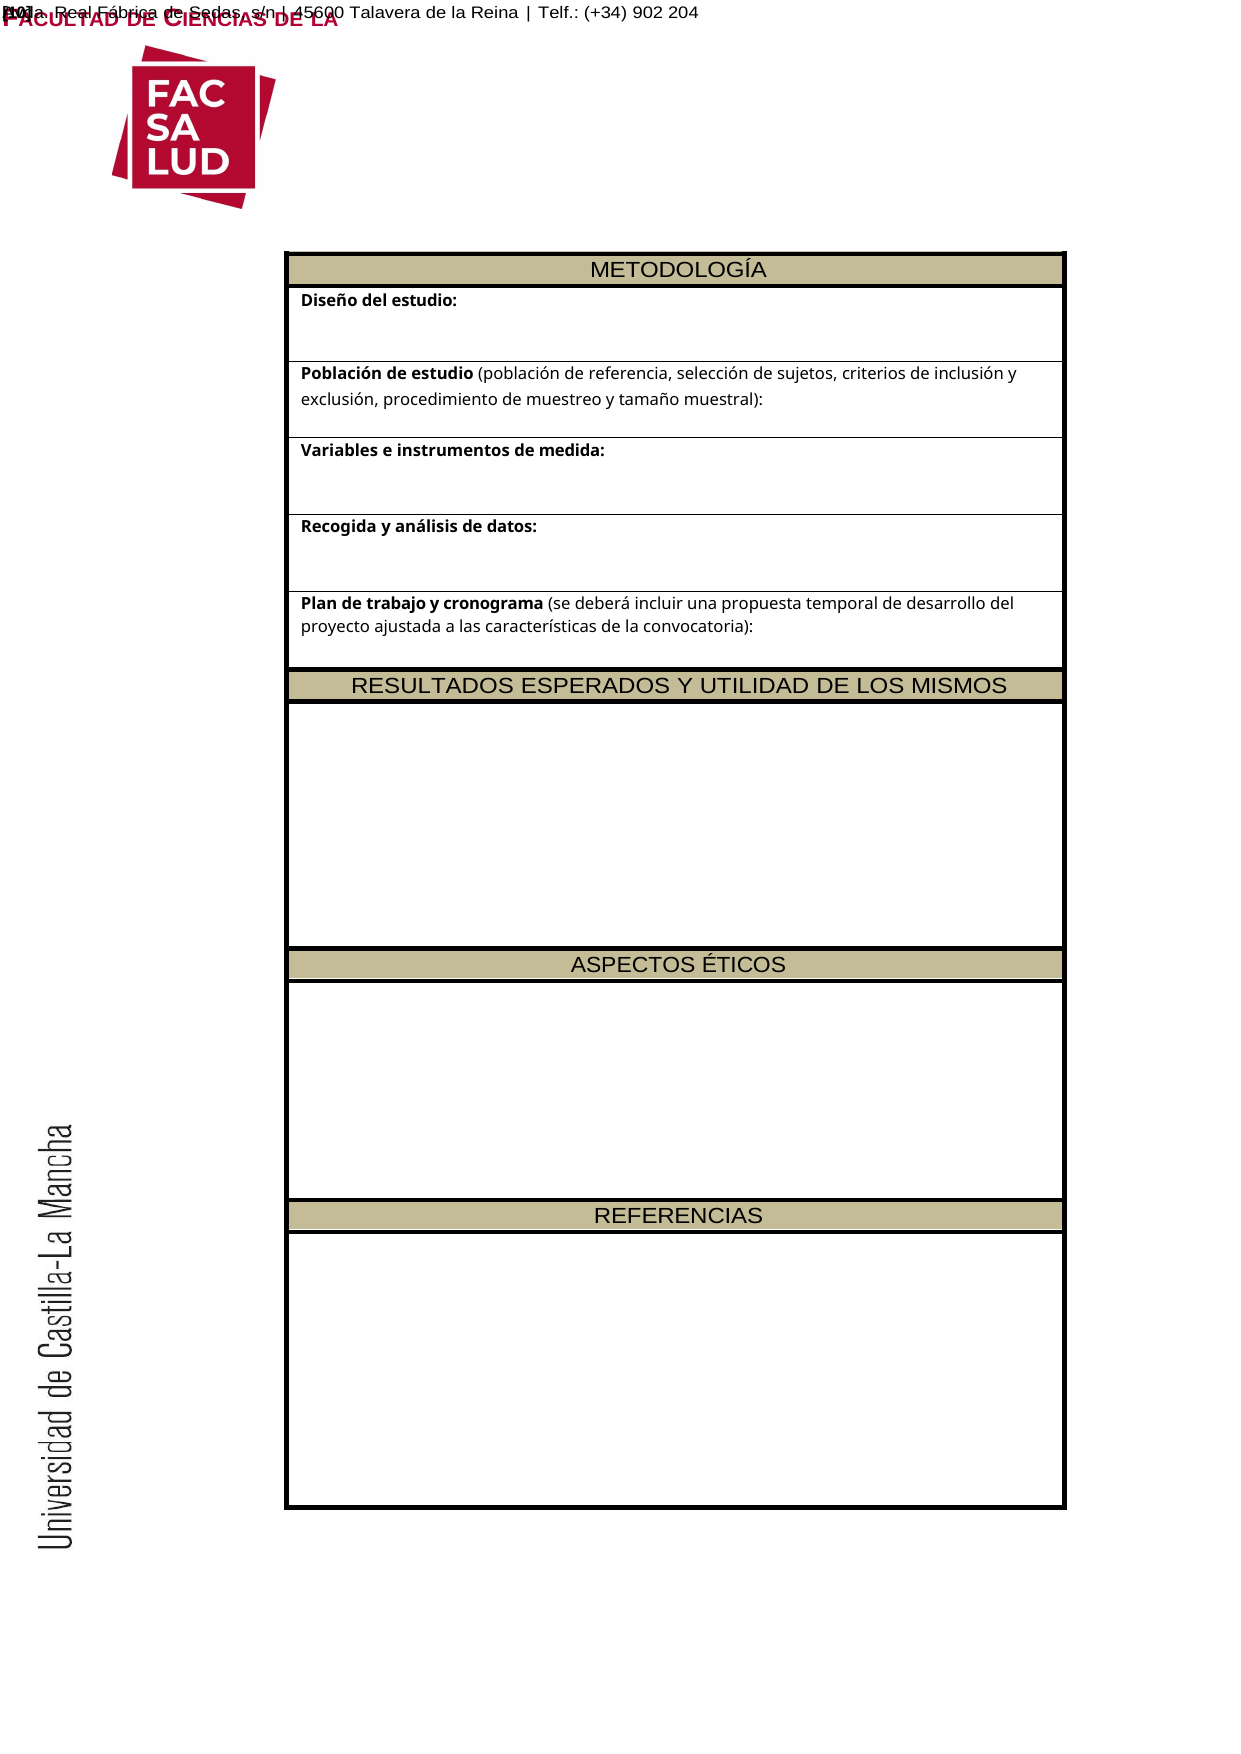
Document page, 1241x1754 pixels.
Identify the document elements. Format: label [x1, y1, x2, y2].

picture [37, 1124, 74, 1552]
picture [111, 45, 276, 209]
